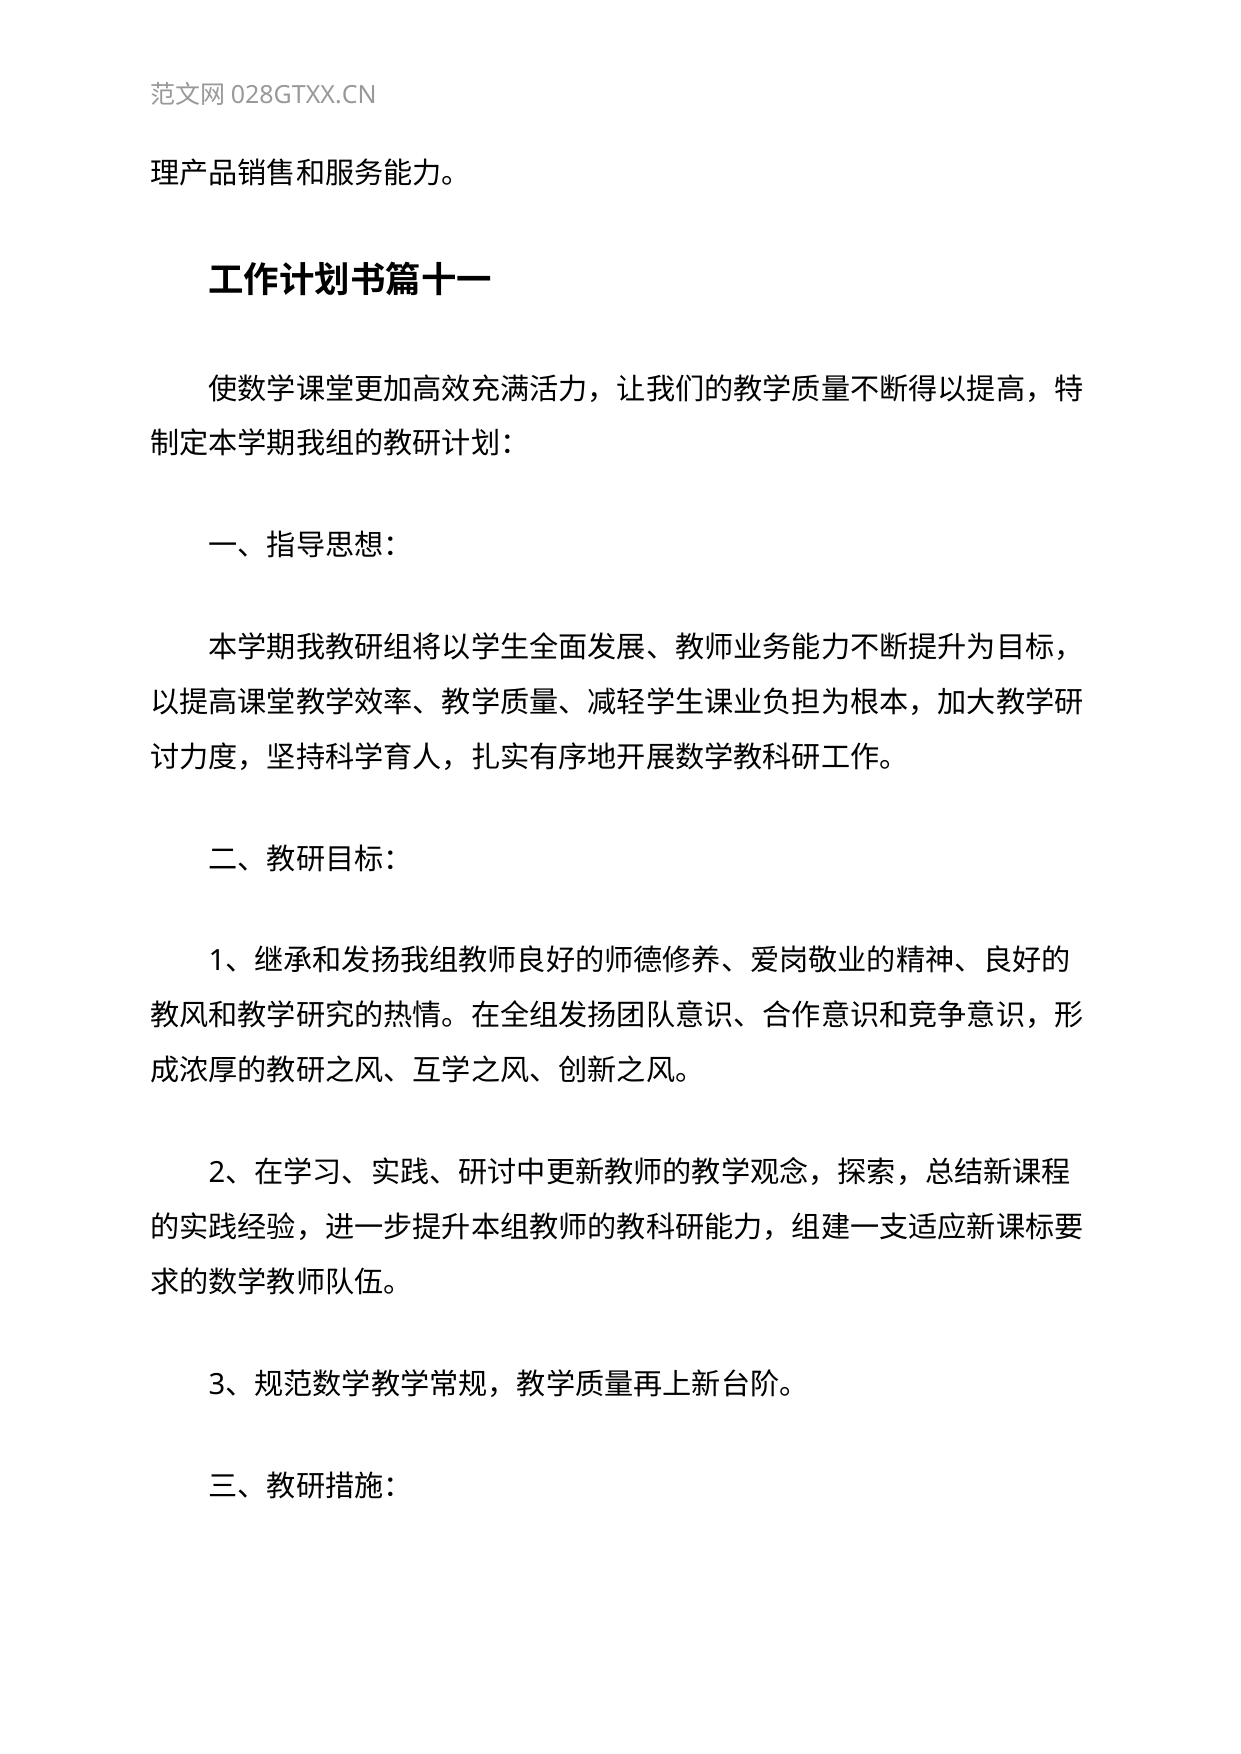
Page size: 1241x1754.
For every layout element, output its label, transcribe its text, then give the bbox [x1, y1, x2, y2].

text 2、在学习、实践、研讨中更新教师的教学观念，探索，总结新课程的实践经验，进一步提升本组教师的教科研能力，组建一支适应新课标要求的数学教师队伍。 [150, 1149, 1090, 1301]
text 二、教研目标： [150, 835, 1090, 877]
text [150, 150, 1090, 192]
text 本学期我教研组将以学生全面发展、教师业务能力不断提升为目标，以提高课堂教学效率、教学质量、减轻学生课业负担为根本，加大教学研讨力度，坚持科学育人，扎实有序地开展数学教科研工作。 [150, 624, 1090, 776]
text 三、教研措施： [150, 1462, 1090, 1504]
text 使数学课堂更加高效充满活力，让我们的教学质量不断得以提高，特制定本学期我组的教研计划： [150, 365, 1090, 462]
text 3、规范数学教学常规，教学质量再上新台阶。 [150, 1360, 1090, 1403]
text 一、指导思想： [150, 522, 1090, 564]
text 工作计划书篇十一 [150, 252, 1090, 303]
text 1、继承和发扬我组教师良好的师德修养、爱岗敬业的精神、良好的教风和教学研究的热情。在全组发扬团队意识、合作意识和竞争意识，形成浓厚的教研之风、互学之风、创新之风。 [150, 937, 1090, 1089]
